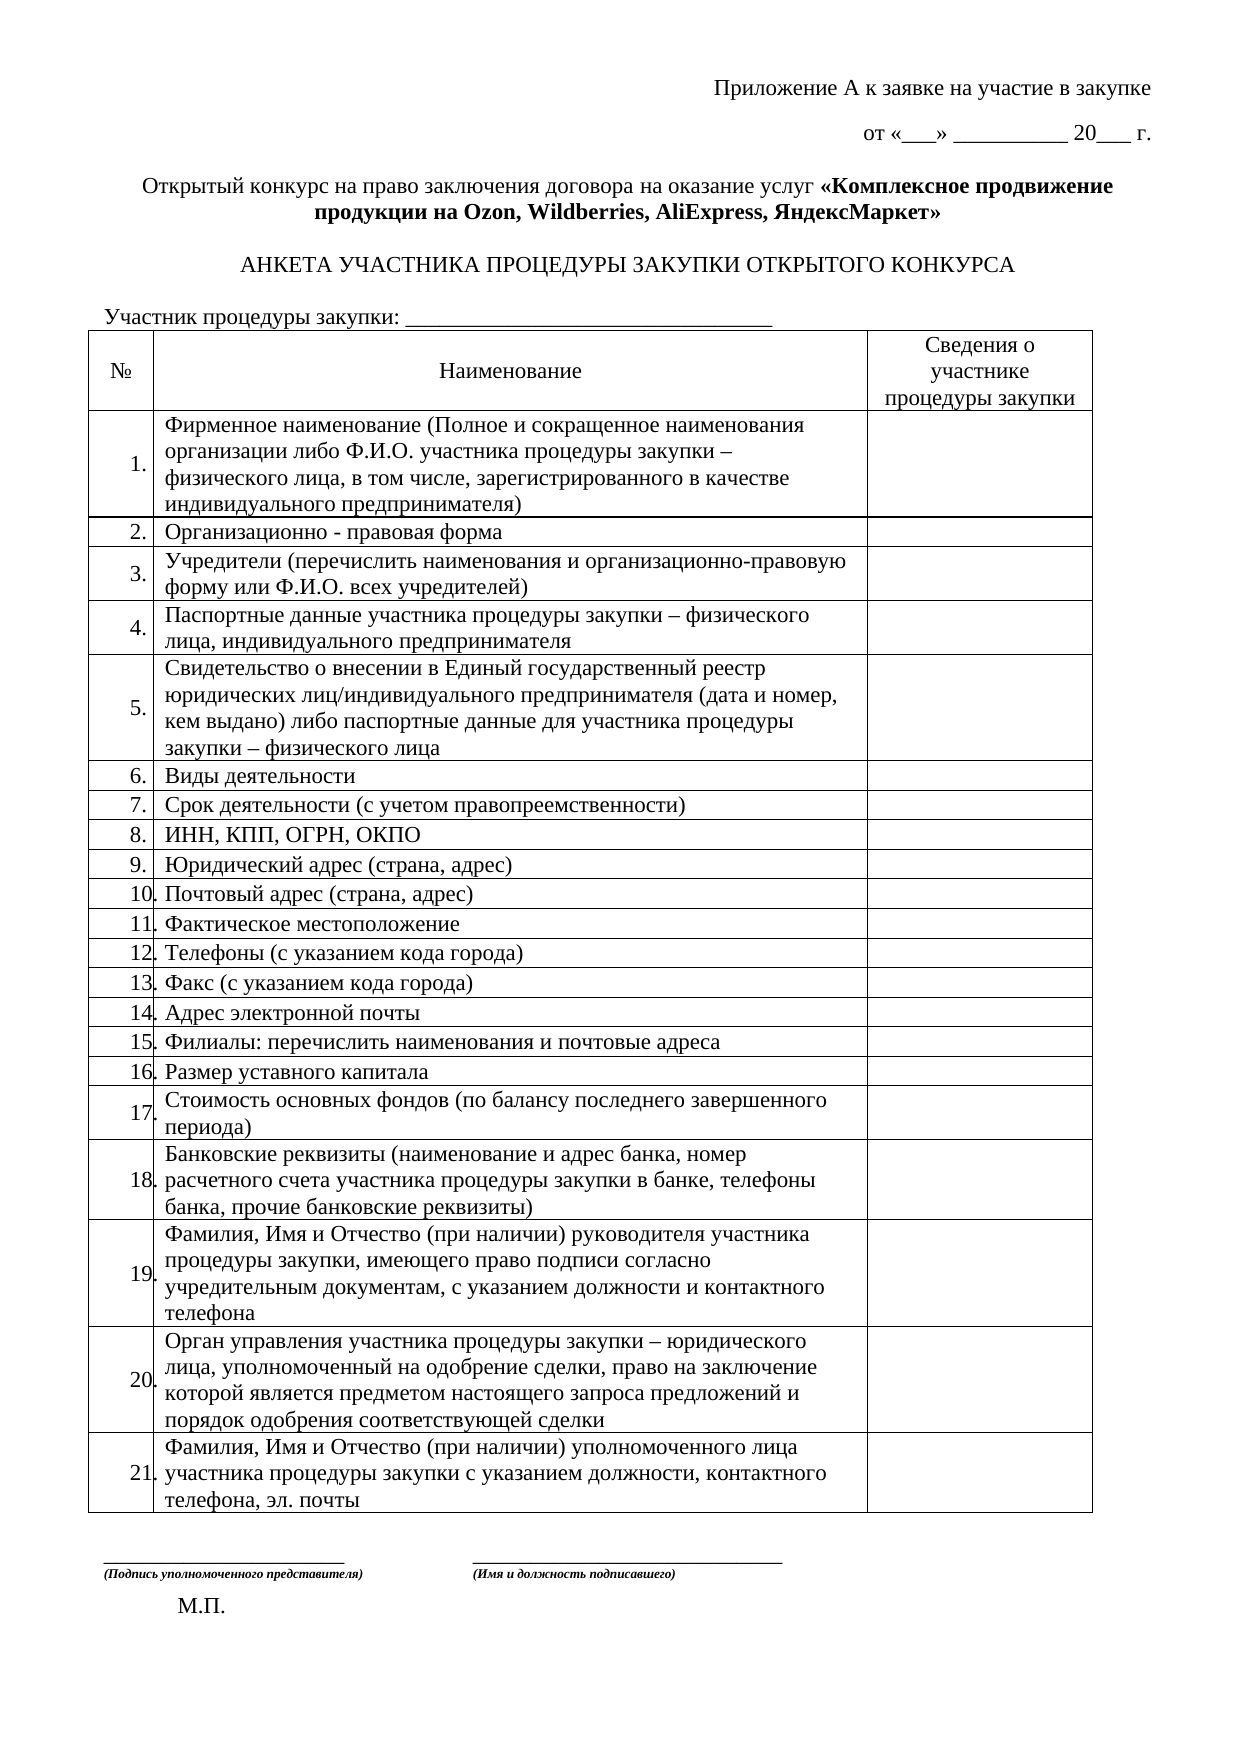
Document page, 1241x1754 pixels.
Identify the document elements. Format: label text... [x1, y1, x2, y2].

table_header Наименование [154, 331, 867, 410]
table_cell Юридический адрес (страна, адрес) [154, 850, 867, 878]
table_cell [868, 939, 1092, 967]
table_cell [868, 655, 1092, 760]
table_cell Телефоны (с указанием кода города) [154, 939, 867, 967]
table_header Сведения о участнике процедуры закупки [868, 331, 1092, 410]
table_cell [89, 850, 153, 878]
table_cell [868, 1027, 1092, 1056]
table_cell Фамилия, Имя и Отчество (при наличии) уполномоченного лица участника процедуры закупки с указанием должности, контактного телефона, эл. почты [154, 1433, 867, 1512]
table_cell Организационно - правовая форма [154, 518, 867, 546]
table_cell [868, 601, 1092, 653]
table_cell Фамилия, Имя и Отчество (при наличии) руководителя участника процедуры закупки, имеющего право подписи согласно учредительным документам, с указанием должности и контактного телефона [154, 1220, 867, 1326]
table_cell [89, 1220, 153, 1326]
table_cell [89, 547, 153, 600]
text от «___» __________ 20___ г. [103, 119, 1152, 145]
table_cell [89, 820, 153, 849]
text Участник процедуры закупки: ________________________________ [103, 303, 1152, 330]
table_cell [89, 791, 153, 819]
table_cell Паспортные данные участника процедуры закупки – физического лица, индивидуального предпринимателя [154, 601, 867, 653]
text Приложение А к заявке на участие в закупке [103, 74, 1152, 100]
table_cell [89, 968, 153, 997]
table_cell [89, 1140, 153, 1219]
table_cell [868, 968, 1092, 997]
table_cell [89, 601, 153, 653]
table_cell Учредители (перечислить наименования и организационно-правовую форму или Ф.И.О. всех учредителей) [154, 547, 867, 600]
table_cell [868, 1433, 1092, 1512]
table_cell [868, 998, 1092, 1026]
table_cell [868, 1057, 1092, 1085]
table_cell Размер уставного капитала [154, 1057, 867, 1085]
table_cell [868, 761, 1092, 789]
text Открытый конкурс на право заключения договора на оказание услуг «Комплексное продвижение продукции на Ozon, Wildberries, AliExpress, ЯндексМаркет» [929, 172, 1152, 224]
table_cell Фактическое местоположение [154, 909, 867, 937]
table_cell [89, 998, 153, 1026]
text Открытый конкурс на право заключения договора на оказание услуг «Комплексное продвижение продукции на Ozon, Wildberries, AliExpress, ЯндексМаркет» [103, 172, 831, 224]
table_cell [868, 820, 1092, 849]
table_cell [89, 518, 153, 546]
table_cell ИНН, КПП, ОГРН, ОКПО [154, 820, 867, 849]
table_cell [89, 1057, 153, 1085]
table_cell [868, 850, 1092, 878]
table_cell [868, 909, 1092, 937]
list АНКЕТА УЧАСТНИКА ПРОЦЕДУРЫ ЗАКУПКИ ОТКРЫТОГО КОНКУРСА [103, 251, 1152, 277]
text (Подпись уполномоченного представителя) (Имя и должность подписавшего) [103, 1566, 1152, 1592]
table_cell Филиалы: перечислить наименования и почтовые адреса [154, 1027, 867, 1056]
table_cell [868, 1327, 1092, 1432]
table_cell Почтовый адрес (страна, адрес) [154, 879, 867, 908]
table_cell [868, 1086, 1092, 1139]
table_cell [868, 547, 1092, 600]
table_cell Факс (с указанием кода города) [154, 968, 867, 997]
table_header № [89, 331, 153, 410]
table_cell Фирменное наименование (Полное и сокращенное наименования организации либо Ф.И.О. участника процедуры закупки – физического лица, в том числе, зарегистрированного в качестве индивидуального предпринимателя) [154, 411, 867, 516]
table_cell [868, 1220, 1092, 1326]
table_cell [89, 655, 153, 760]
table_cell [89, 1327, 153, 1432]
table_cell [868, 518, 1092, 546]
table_cell [89, 1433, 153, 1512]
table_cell Адрес электронной почты [154, 998, 867, 1026]
table_cell [89, 879, 153, 908]
table_cell [89, 1027, 153, 1056]
table_cell Орган управления участника процедуры закупки – юридического лица, уполномоченный на одобрение сделки, право на заключение которой является предметом настоящего запроса предложений и порядок одобрения соответствующей сделки [154, 1327, 867, 1432]
table_cell [89, 761, 153, 789]
table_cell [89, 939, 153, 967]
text _____________________ ___________________________ [103, 1539, 1152, 1566]
text М.П. [103, 1592, 1152, 1619]
table_cell [868, 791, 1092, 819]
table_cell Стоимость основных фондов (по балансу последнего завершенного периода) [154, 1086, 867, 1139]
table_cell Банковские реквизиты (наименование и адрес банка, номер расчетного счета участника процедуры закупки в банке, телефоны банка, прочие банковские реквизиты) [154, 1140, 867, 1219]
table_cell Виды деятельности [154, 761, 867, 789]
table_cell [89, 1086, 153, 1139]
table_cell [868, 879, 1092, 908]
table_cell [868, 411, 1092, 516]
table_cell [868, 1140, 1092, 1219]
table_cell Свидетельство о внесении в Единый государственный реестр юридических лиц/индивидуального предпринимателя (дата и номер, кем выдано) либо паспортные данные для участника процедуры закупки – физического лица [154, 655, 867, 760]
table_cell [89, 909, 153, 937]
table_cell Срок деятельности (с учетом правопреемственности) [154, 791, 867, 819]
table_cell [89, 411, 153, 516]
